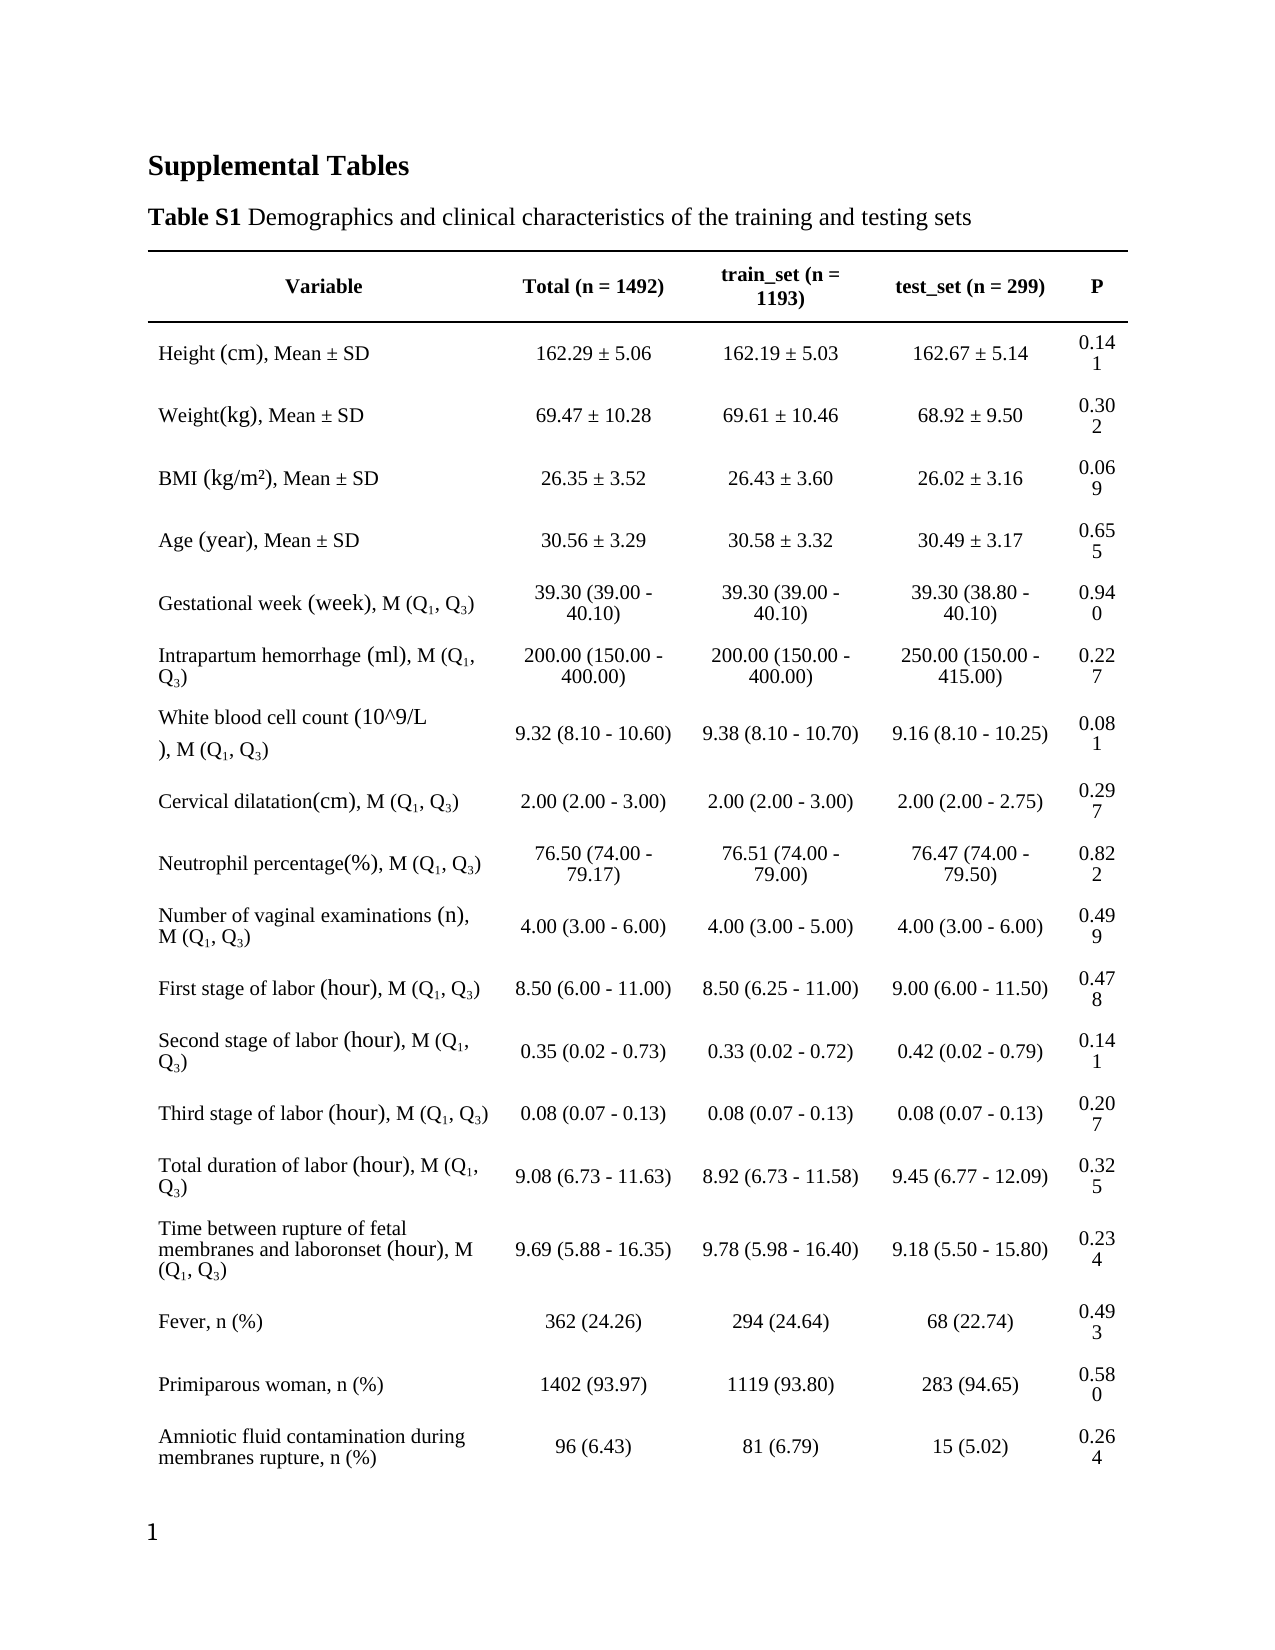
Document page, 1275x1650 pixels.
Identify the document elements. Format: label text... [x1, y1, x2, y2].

table_cell 9.69 (5.88 - 16.35) [500, 1208, 687, 1291]
table_cell 0.302 [1066, 385, 1127, 448]
table_cell BMI (kg/m²), Mean ± SD [148, 448, 500, 510]
table_cell 250.00 (150.00 - 415.00) [874, 635, 1066, 698]
table_header Variable [148, 252, 500, 321]
table_cell 0.227 [1066, 635, 1127, 698]
table_cell 0.42 (0.02 - 0.79) [874, 1021, 1066, 1083]
table_cell 9.18 (5.50 - 15.80) [874, 1208, 1066, 1291]
table_cell 0.325 [1066, 1146, 1127, 1208]
table_cell 8.50 (6.00 - 11.00) [500, 958, 687, 1021]
table_cell 9.00 (6.00 - 11.50) [874, 958, 1066, 1021]
table_cell 2.00 (2.00 - 3.00) [687, 771, 874, 833]
table_cell White blood cell count (10^9/L ), M (Q₁, Q₃) [148, 698, 500, 771]
table_cell 39.30 (39.00 - 40.10) [687, 573, 874, 635]
table_cell 68.92 ± 9.50 [874, 385, 1066, 448]
table_cell 4.00 (3.00 - 5.00) [687, 896, 874, 958]
table_cell 0.08 (0.07 - 0.13) [687, 1083, 874, 1146]
table_cell 96 (6.43) [500, 1416, 687, 1479]
table_cell 162.29 ± 5.06 [500, 323, 687, 385]
table_cell 76.51 (74.00 - 79.00) [687, 833, 874, 896]
table_cell 4.00 (3.00 - 6.00) [874, 896, 1066, 958]
table_cell 26.35 ± 3.52 [500, 448, 687, 510]
table_cell 200.00 (150.00 - 400.00) [687, 635, 874, 698]
table_cell 162.67 ± 5.14 [874, 323, 1066, 385]
table_cell 1402 (93.97) [500, 1354, 687, 1416]
table_cell 0.069 [1066, 448, 1127, 510]
table_cell 0.081 [1066, 698, 1127, 771]
table_cell 9.16 (8.10 - 10.25) [874, 698, 1066, 771]
table_cell 68 (22.74) [874, 1291, 1066, 1354]
table_cell 2.00 (2.00 - 2.75) [874, 771, 1066, 833]
table_cell 362 (24.26) [500, 1291, 687, 1354]
table_cell Primiparous woman, n (%) [148, 1354, 500, 1416]
table_cell 26.43 ± 3.60 [687, 448, 874, 510]
table_cell Total duration of labor (hour), M (Q₁, Q₃) [148, 1146, 500, 1208]
table_cell 0.478 [1066, 958, 1127, 1021]
table_cell 0.08 (0.07 - 0.13) [874, 1083, 1066, 1146]
table_cell Second stage of labor (hour), M (Q₁, Q₃) [148, 1021, 500, 1083]
table_cell Number of vaginal examinations (n), M (Q₁, Q₃) [148, 896, 500, 958]
table_cell 0.493 [1066, 1291, 1127, 1354]
table_cell 162.19 ± 5.03 [687, 323, 874, 385]
table_cell 0.822 [1066, 833, 1127, 896]
table_cell 0.33 (0.02 - 0.72) [687, 1021, 874, 1083]
table_cell 0.207 [1066, 1083, 1127, 1146]
table_cell 0.499 [1066, 896, 1127, 958]
table_header test_set (n = 299) [874, 252, 1066, 321]
table_cell 1119 (93.80) [687, 1354, 874, 1416]
table_cell 0.234 [1066, 1208, 1127, 1291]
table_cell 283 (94.65) [874, 1354, 1066, 1416]
table_cell 15 (5.02) [874, 1416, 1066, 1479]
table_cell 81 (6.79) [687, 1416, 874, 1479]
table_header train_set (n = 1193) [687, 252, 874, 321]
table_cell 294 (24.64) [687, 1291, 874, 1354]
table_cell 0.940 [1066, 573, 1127, 635]
table_cell 39.30 (39.00 - 40.10) [500, 573, 687, 635]
table_cell 9.78 (5.98 - 16.40) [687, 1208, 874, 1291]
table_cell 26.02 ± 3.16 [874, 448, 1066, 510]
table_cell Age (year), Mean ± SD [148, 510, 500, 573]
table_cell 0.141 [1066, 323, 1127, 385]
table_header Total (n = 1492) [500, 252, 687, 321]
table_cell Weight(kg), Mean ± SD [148, 385, 500, 448]
table_cell 9.38 (8.10 - 10.70) [687, 698, 874, 771]
table_cell 0.580 [1066, 1354, 1127, 1416]
table_cell Cervical dilatation(cm), M (Q₁, Q₃) [148, 771, 500, 833]
table_cell 9.08 (6.73 - 11.63) [500, 1146, 687, 1208]
table_cell First stage of labor (hour), M (Q₁, Q₃) [148, 958, 500, 1021]
table_cell Amniotic fluid contamination during membranes rupture, n (%) [148, 1416, 500, 1479]
table_cell 30.49 ± 3.17 [874, 510, 1066, 573]
table_cell 39.30 (38.80 - 40.10) [874, 573, 1066, 635]
table_cell 9.32 (8.10 - 10.60) [500, 698, 687, 771]
table_cell 8.92 (6.73 - 11.58) [687, 1146, 874, 1208]
table_cell 9.45 (6.77 - 12.09) [874, 1146, 1066, 1208]
table_cell 30.56 ± 3.29 [500, 510, 687, 573]
text Table S1 Demographics and clinical characteristics of the training and testing sets [148, 202, 1127, 231]
table_cell 76.47 (74.00 - 79.50) [874, 833, 1066, 896]
table_header P [1066, 252, 1127, 321]
table_cell Fever, n (%) [148, 1291, 500, 1354]
table_cell 0.264 [1066, 1416, 1127, 1479]
table_cell 76.50 (74.00 - 79.17) [500, 833, 687, 896]
text Supplemental Tables [148, 148, 1127, 181]
table_cell 0.297 [1066, 771, 1127, 833]
table_cell 2.00 (2.00 - 3.00) [500, 771, 687, 833]
table_cell 0.35 (0.02 - 0.73) [500, 1021, 687, 1083]
table_cell Neutrophil percentage(%), M (Q₁, Q₃) [148, 833, 500, 896]
table_cell Gestational week (week), M (Q₁, Q₃) [148, 573, 500, 635]
table_cell Height (cm), Mean ± SD [148, 323, 500, 385]
table_cell 0.08 (0.07 - 0.13) [500, 1083, 687, 1146]
table_cell 4.00 (3.00 - 6.00) [500, 896, 687, 958]
table_cell Time between rupture of fetal membranes and laboronset (hour), M (Q₁, Q₃) [148, 1208, 500, 1291]
table_cell 30.58 ± 3.32 [687, 510, 874, 573]
table_cell 8.50 (6.25 - 11.00) [687, 958, 874, 1021]
table_cell 0.655 [1066, 510, 1127, 573]
table_cell 69.47 ± 10.28 [500, 385, 687, 448]
table_cell 69.61 ± 10.46 [687, 385, 874, 448]
table_cell Intrapartum hemorrhage (ml), M (Q₁, Q₃) [148, 635, 500, 698]
table_cell 0.141 [1066, 1021, 1127, 1083]
table_cell 200.00 (150.00 - 400.00) [500, 635, 687, 698]
table_cell Third stage of labor (hour), M (Q₁, Q₃) [148, 1083, 500, 1146]
